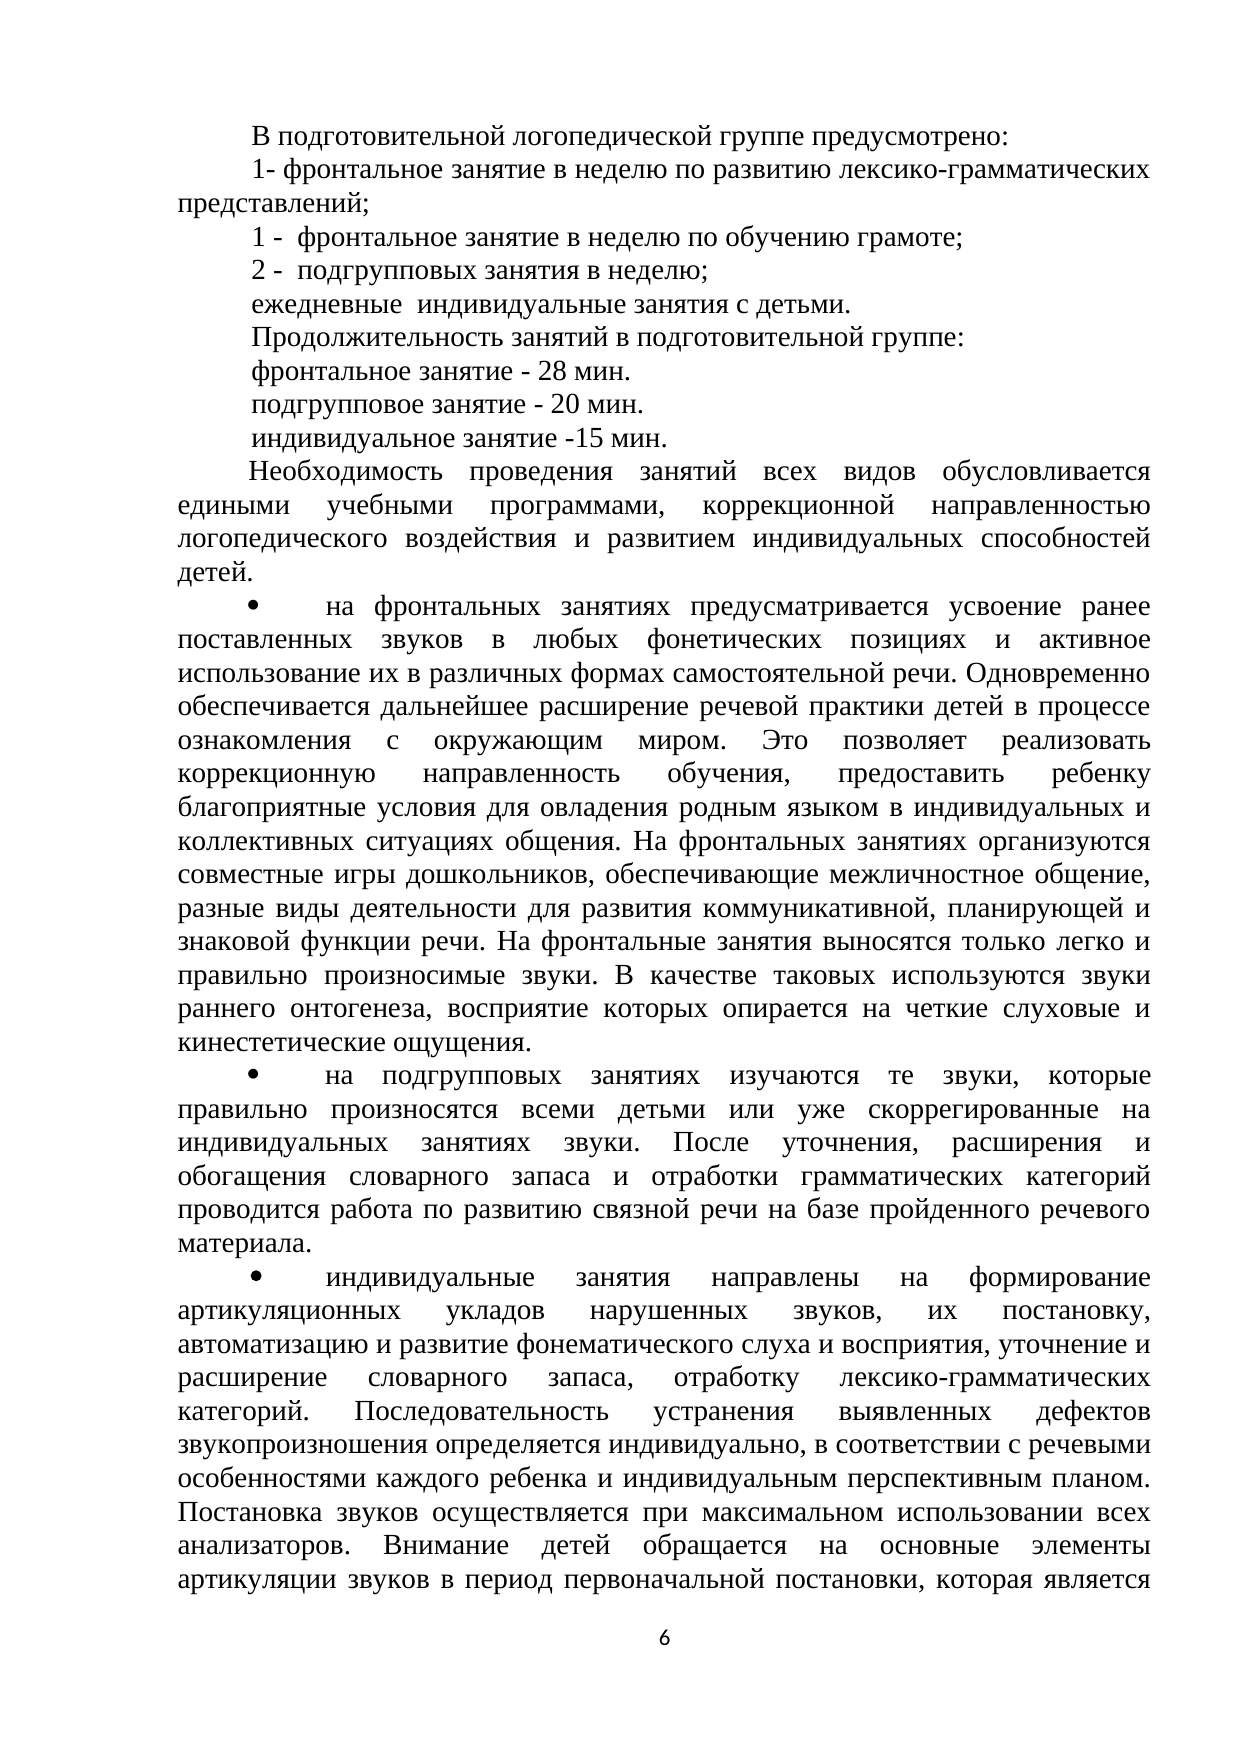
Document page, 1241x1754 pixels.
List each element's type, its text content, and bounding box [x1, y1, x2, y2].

text фронтальное занятие - 28 мин. [177, 353, 1152, 386]
text 1- фронтальное занятие в неделю по развитию лексико-грамматических представлений; [177, 152, 1152, 219]
text В подготовительной логопедической группе предусмотрено: [177, 118, 1152, 152]
text подгрупповое занятие - 20 мин. [177, 386, 1152, 420]
text 2 - подгрупповых занятия в неделю; [177, 252, 1152, 286]
text 1 - фронтальное занятие в неделю по обучению грамоте; [177, 219, 1152, 252]
text Необходимость проведения занятий всех видов обусловливается едиными учебными программами, коррекционной направленностью логопедического воздействия и развитием индивидуальных способностей детей. [177, 453, 1152, 588]
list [177, 1259, 1152, 1594]
list на подгрупповых занятиях изучаются те звуки, которые правильно произносятся всеми детьми или уже скоррегированные на индивидуальных занятиях звуки. После уточнения, расширения и обогащения словарного запаса и отработки грамматических категорий проводится работа по развитию связной речи на базе пройденного речевого материала. [177, 1057, 1152, 1259]
list на фронтальных занятиях предусматривается усвоение ранее поставленных звуков в любых фонетических позициях и активное использование их в различных формах самостоятельной речи. Одновременно обеспечивается дальнейшее расширение речевой практики детей в процессе ознакомления с окружающим миром. Это позволяет реализовать коррекционную направленность обучения, предоставить ребенку благоприятные условия для овладения родным языком в индивидуальных и коллективных ситуациях общения. На фронтальных занятиях организуются совместные игры дошкольников, обеспечивающие межличностное общение, разные виды деятельности для развития коммуникативной, планирующей и знаковой функции речи. На фронтальные занятия выносятся только легко и правильно произносимые звуки. В качестве таковых используются звуки раннего онтогенеза, восприятие которых опирается на четкие слуховые и кинестетические ощущения. [177, 588, 1152, 1057]
text ежедневные индивидуальные занятия с детьми. [177, 286, 1152, 319]
text индивидуальное занятие -15 мин. [177, 420, 1152, 453]
text Продолжительность занятий в подготовительной группе: [177, 319, 1152, 353]
